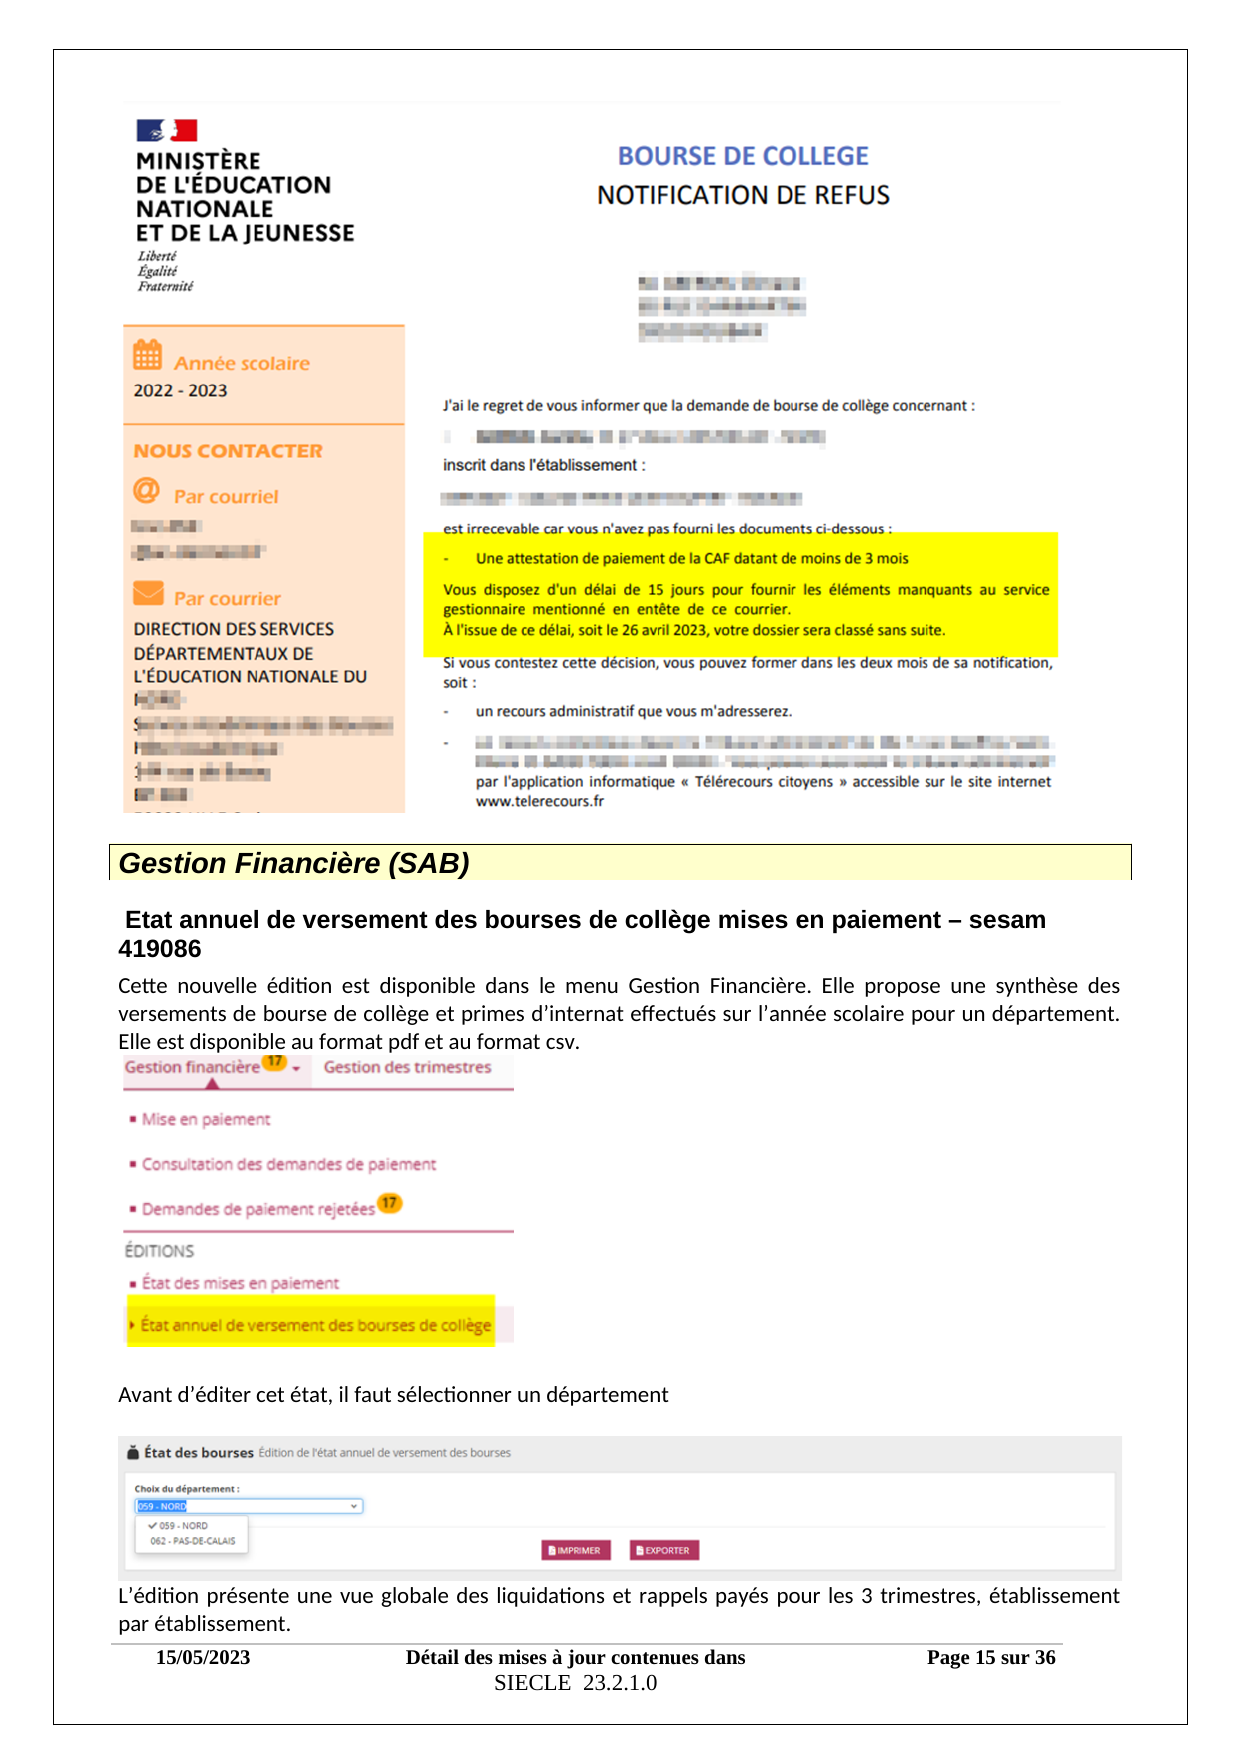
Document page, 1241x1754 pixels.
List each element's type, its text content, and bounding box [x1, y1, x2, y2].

subtitle Gestion Financière (SAB) [110, 845, 1131, 880]
picture [118, 1436, 1123, 1581]
picture [123, 101, 1061, 813]
subtitle Etat annuel de versement des bourses de collège mises en paiement – sesam 419086 [118, 905, 1122, 963]
text Cette nouvelle édition est disponible dans le menu Gestion Financière. Elle propose une synthèse des versements de bourse de collège et primes d’internat effectués sur l’année scolaire pour un département. Elle est disponible au format pdf et au format csv. [118, 971, 1122, 1055]
text Avant d’éditer cet état, il faut sélectionner un département [118, 1380, 1122, 1408]
text L’édition présente une vue globale des liquidations et rappels payés pour les 3 trimestres, établissement par établissement. [118, 1581, 1122, 1637]
picture [123, 1055, 514, 1347]
